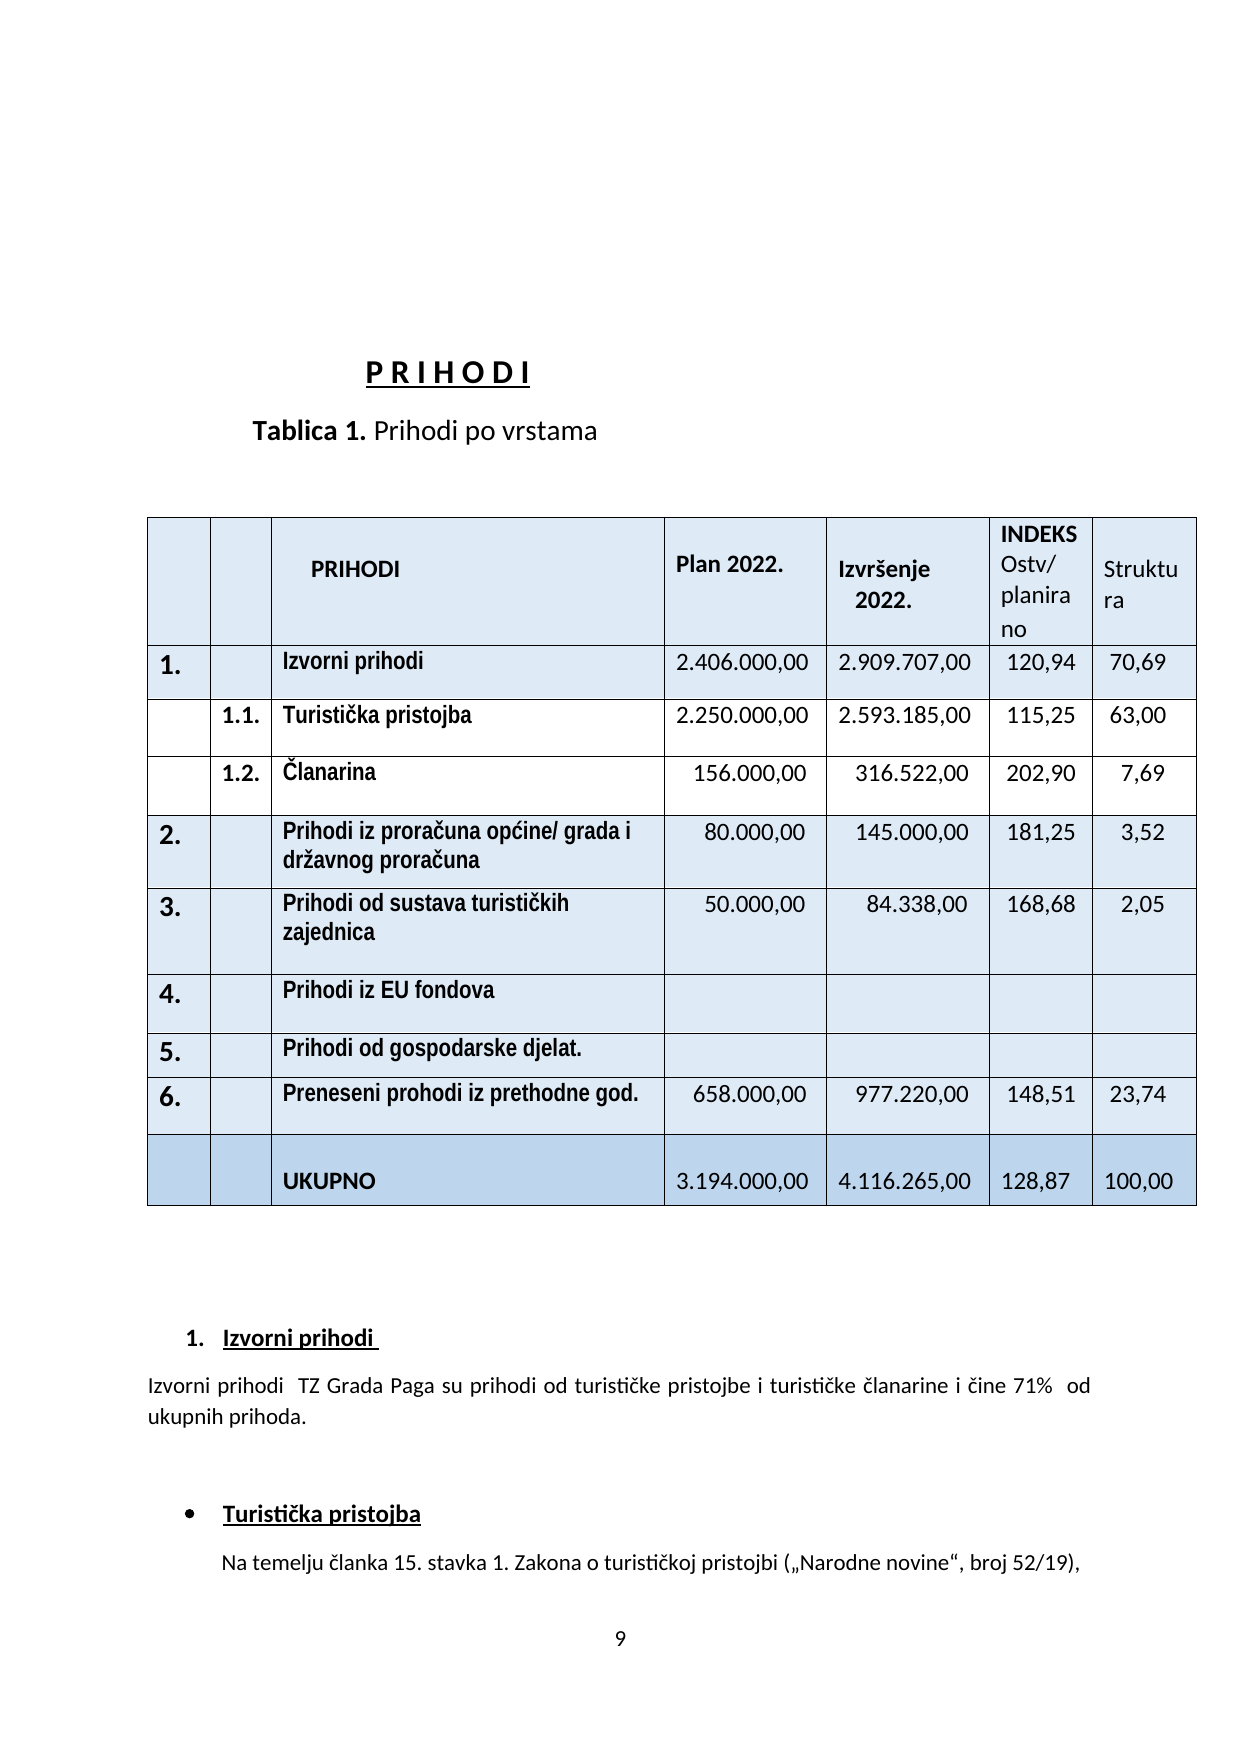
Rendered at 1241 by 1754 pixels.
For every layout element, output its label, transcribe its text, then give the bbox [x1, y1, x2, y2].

table_cell [827, 1034, 989, 1077]
table_cell [148, 1135, 210, 1205]
text Na temelju članka 15. stavka 1. Zakona o turističkoj pristojbi („Narodne novine“, broj 52/19), [148, 1548, 1093, 1576]
table_cell 977.220,00 [827, 1078, 989, 1134]
table_cell Prihodi od gospodarske djelat. [272, 1034, 664, 1077]
text Tablica 1. Prihodi po vrstama [252, 412, 1093, 448]
table_cell 1.2. [211, 757, 271, 815]
table_cell [148, 700, 210, 756]
table_cell 70,69 [1093, 646, 1196, 698]
table_cell 145.000,00 [827, 816, 989, 887]
table_header [148, 518, 210, 645]
table_cell 50.000,00 [665, 889, 826, 974]
table_cell 316.522,00 [827, 757, 989, 815]
table_cell [148, 757, 210, 815]
table_cell [827, 975, 989, 1032]
table_cell [211, 1034, 271, 1077]
table_cell UKUPNO [272, 1135, 664, 1205]
table_cell [990, 975, 1092, 1032]
table_cell 1. [148, 646, 210, 698]
table_cell Prihodi iz EU fondova [272, 975, 664, 1032]
table_header Izvršenje 2022. [827, 518, 989, 645]
table_header PRIHODI [272, 518, 664, 645]
table_cell 2.406.000,00 [665, 646, 826, 698]
table_header Plan 2022. [665, 518, 826, 645]
table_cell 6. [148, 1078, 210, 1134]
table_cell 148,51 [990, 1078, 1092, 1134]
table_cell 168,68 [990, 889, 1092, 974]
table_cell [211, 1135, 271, 1205]
text P R I H O D I [148, 352, 1093, 392]
table_cell 84.338,00 [827, 889, 989, 974]
table_cell [211, 889, 271, 974]
table_cell Članarina [272, 757, 664, 815]
table_cell Turistička pristojba [272, 700, 664, 756]
table_header INDEKS Ostv/ planirano [990, 518, 1092, 645]
table_cell [665, 975, 826, 1032]
list Turistička pristojba [185, 1498, 1093, 1529]
table_cell Izvorni prihodi [272, 646, 664, 698]
table_cell [665, 1034, 826, 1077]
table_cell 115,25 [990, 700, 1092, 756]
table_cell 3,52 [1093, 816, 1196, 887]
table_cell [211, 816, 271, 887]
table_cell [211, 1078, 271, 1134]
table_cell Preneseni prohodi iz prethodne god. [272, 1078, 664, 1134]
table_cell 23,74 [1093, 1078, 1196, 1134]
table_cell 100,00 [1093, 1135, 1196, 1205]
table_cell Prihodi iz proračuna općine/ grada i državnog proračuna [272, 816, 664, 887]
table_cell 80.000,00 [665, 816, 826, 887]
text Izvorni prihodi TZ Grada Paga su prihodi od turističke pristojbe i turističke članarine i čine 71% od ukupnih prihoda. [148, 1372, 1093, 1430]
table_cell 2. [148, 816, 210, 887]
table_cell 3.194.000,00 [665, 1135, 826, 1205]
table_cell 120,94 [990, 646, 1092, 698]
table_cell 4. [148, 975, 210, 1032]
table_cell 63,00 [1093, 700, 1196, 756]
table_cell [211, 646, 271, 698]
table_cell 1.1. [211, 700, 271, 756]
table_cell [211, 975, 271, 1032]
table_cell 128,87 [990, 1135, 1092, 1205]
table_cell 2.250.000,00 [665, 700, 826, 756]
table_cell [1093, 975, 1196, 1032]
table_cell [990, 1034, 1092, 1077]
table_cell 5. [148, 1034, 210, 1077]
table_cell 3. [148, 889, 210, 974]
table_header Struktura [1093, 518, 1196, 645]
table_cell 181,25 [990, 816, 1092, 887]
table_cell 2,05 [1093, 889, 1196, 974]
table_cell 2.909.707,00 [827, 646, 989, 698]
table_cell 7,69 [1093, 757, 1196, 815]
table_cell Prihodi od sustava turističkih zajednica [272, 889, 664, 974]
table_cell 202,90 [990, 757, 1092, 815]
table_cell 4.116.265,00 [827, 1135, 989, 1205]
table_header [211, 518, 271, 645]
table_cell 2.593.185,00 [827, 700, 989, 756]
list Izvorni prihodi [185, 1322, 1093, 1352]
table_cell 658.000,00 [665, 1078, 826, 1134]
table_cell 156.000,00 [665, 757, 826, 815]
table_cell [1093, 1034, 1196, 1077]
